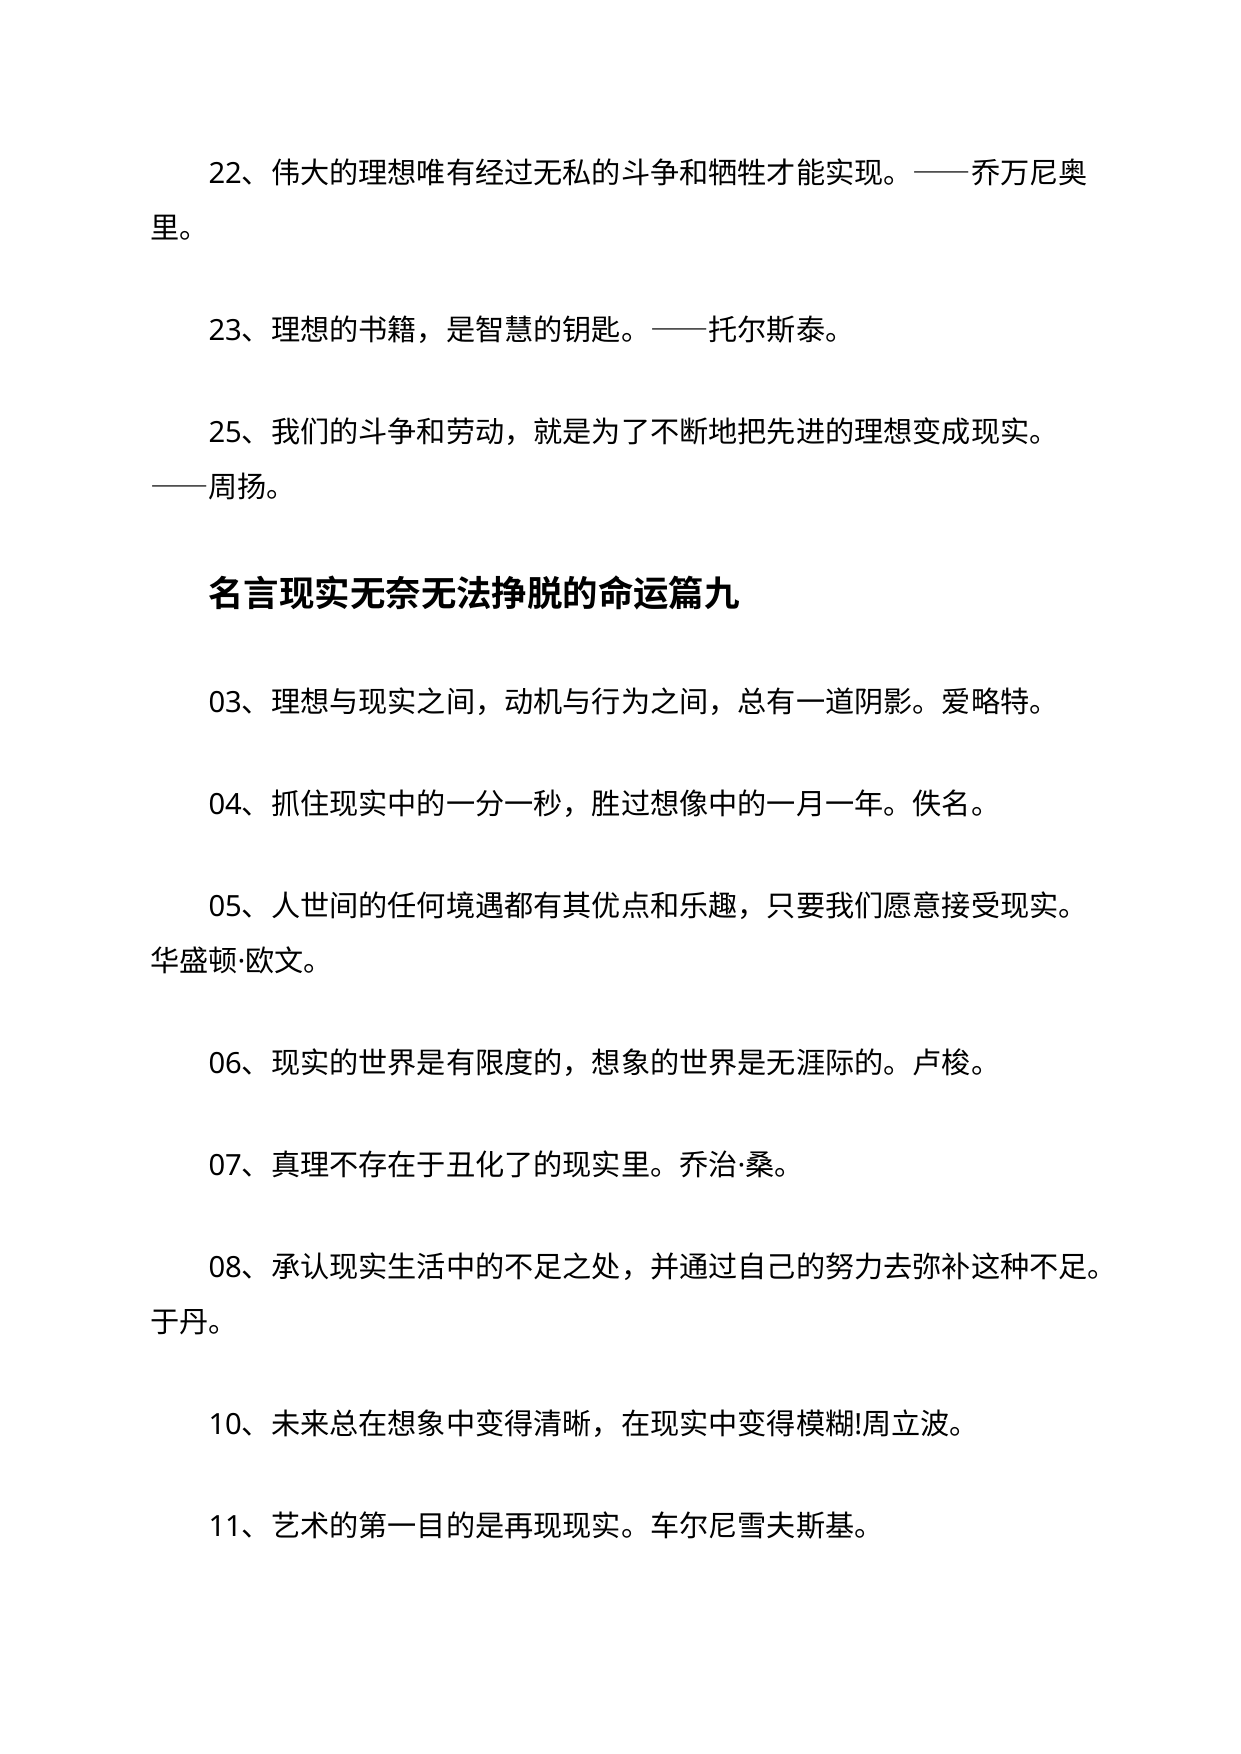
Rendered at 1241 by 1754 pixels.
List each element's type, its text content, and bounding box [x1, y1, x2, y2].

text 03、理想与现实之间，动机与行为之间，总有一道阴影。爱略特。 [150, 679, 1090, 721]
text 25、我们的斗争和劳动，就是为了不断地把先进的理想变成现实。——周扬。 [150, 409, 1090, 506]
text 05、人世间的任何境遇都有其优点和乐趣，只要我们愿意接受现实。华盛顿·欧文。 [150, 883, 1090, 980]
text 23、理想的书籍，是智慧的钥匙。——托尔斯泰。 [150, 307, 1090, 349]
text 07、真理不存在于丑化了的现实里。乔治·桑。 [150, 1142, 1090, 1184]
text 08、承认现实生活中的不足之处，并通过自己的努力去弥补这种不足。于丹。 [150, 1244, 1090, 1341]
text 名言现实无奈无法挣脱的命运篇九 [150, 566, 1090, 617]
text 11、艺术的第一目的是再现现实。车尔尼雪夫斯基。 [150, 1503, 1090, 1545]
text 10、未来总在想象中变得清晰，在现实中变得模糊!周立波。 [150, 1401, 1090, 1443]
text 04、抓住现实中的一分一秒，胜过想像中的一月一年。佚名。 [150, 781, 1090, 823]
text 22、伟大的理想唯有经过无私的斗争和牺牲才能实现。——乔万尼奥里。 [150, 150, 1090, 247]
text 06、现实的世界是有限度的，想象的世界是无涯际的。卢梭。 [150, 1040, 1090, 1082]
